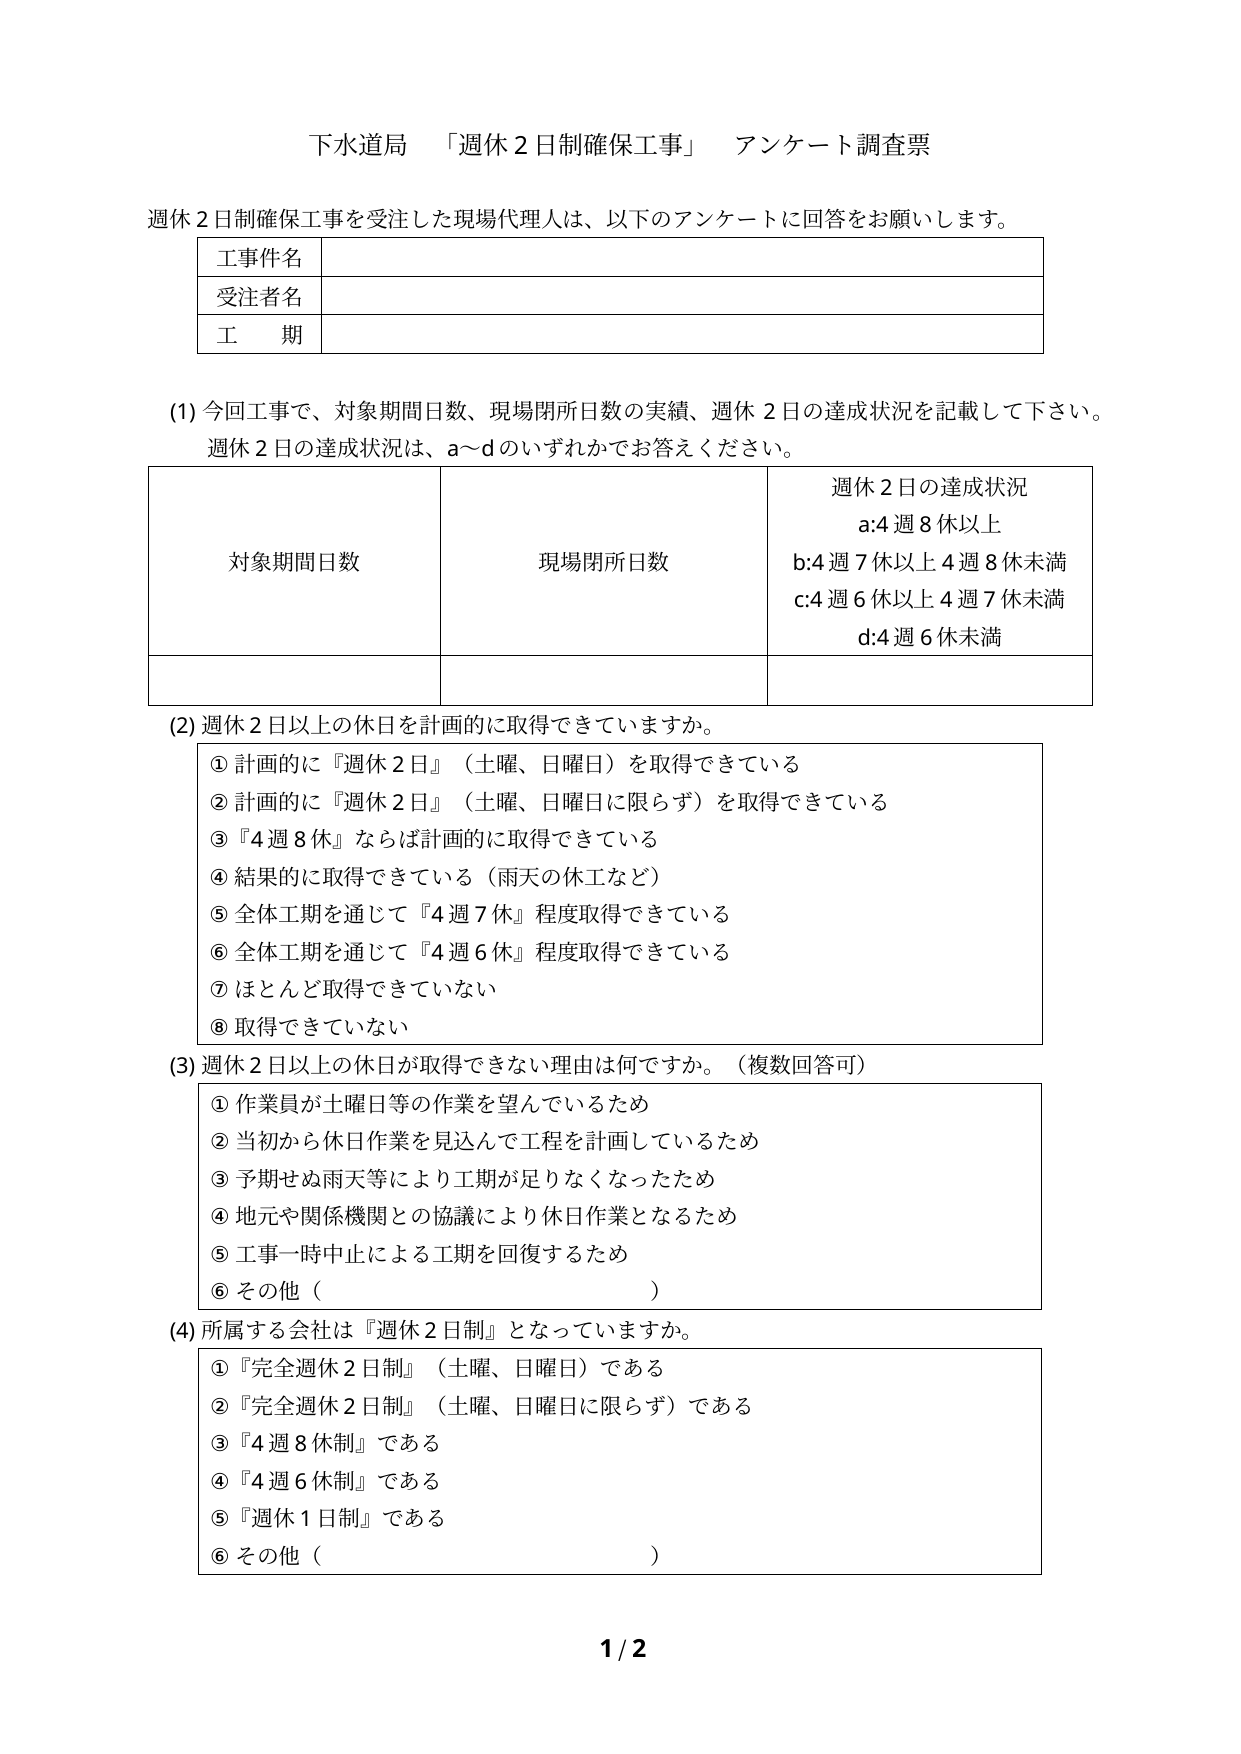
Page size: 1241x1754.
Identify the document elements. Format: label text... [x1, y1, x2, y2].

text 週休2日制確保工事を受注した現場代理人は、以下のアンケートに回答をお願いします。 [148, 199, 1092, 237]
table_cell 工 期 [198, 315, 321, 353]
table_header [322, 238, 1043, 276]
table_header 現場閉所日数 [441, 467, 767, 655]
table_header ① 計画的に『週休2日』（土曜、日曜日）を取得できている ② 計画的に『週休2日』（土曜、日曜日に限らず）を取得できている ③『4週8休』ならば計画的に取得できている ④ 結果的に取得できている（雨天の休工など） ⑤ 全体工期を通じて『4週7休』程度取得できている ⑥ 全体工期を通じて『4週6休』程度取得できている ⑦ ほとんど取得できていない ⑧ 取得できていない [198, 744, 1042, 1044]
table_header 対象期間日数 [149, 467, 440, 655]
text 下水道局 「週休2日制確保工事」 アンケート調査票 [148, 124, 1092, 162]
text (2) 週休2日以上の休日を計画的に取得できていますか。 [148, 706, 1092, 743]
table_cell 受注者名 [198, 277, 321, 314]
table_cell [322, 277, 1043, 314]
table_header 工事件名 [198, 238, 321, 276]
text (1) 今回工事で、対象期間日数、現場閉所日数の実績、週休2日の達成状況を記載して下さい。週休2日の達成状況は、a～dのいずれかでお答えください。 [148, 391, 1092, 466]
text (3) 週休2日以上の休日が取得できない理由は何ですか。（複数回答可） [148, 1045, 1092, 1083]
table_header ①『完全週休2日制』（土曜、日曜日）である ②『完全週休2日制』（土曜、日曜日に限らず）である ③『4週8休制』である ④『4週6休制』である ⑤『週休1日制』である ⑥ その他（ ） [199, 1349, 1041, 1573]
text (4) 所属する会社は『週休2日制』となっていますか。 [148, 1310, 1092, 1347]
table_cell [768, 656, 1092, 705]
table_header 週休2日の達成状況 a:4週8休以上 b:4週7休以上4週8休未満 c:4週6休以上4週7休未満 d:4週6休未満 [768, 467, 1092, 655]
table_header ① 作業員が土曜日等の作業を望んでいるため ② 当初から休日作業を見込んで工程を計画しているため ③ 予期せぬ雨天等により工期が足りなくなったため ④ 地元や関係機関との協議により休日作業となるため ⑤ 工事一時中止による工期を回復するため ⑥ その他（ ） [199, 1084, 1041, 1309]
table_cell [322, 315, 1043, 353]
table_cell [149, 656, 440, 705]
table_cell [441, 656, 767, 705]
